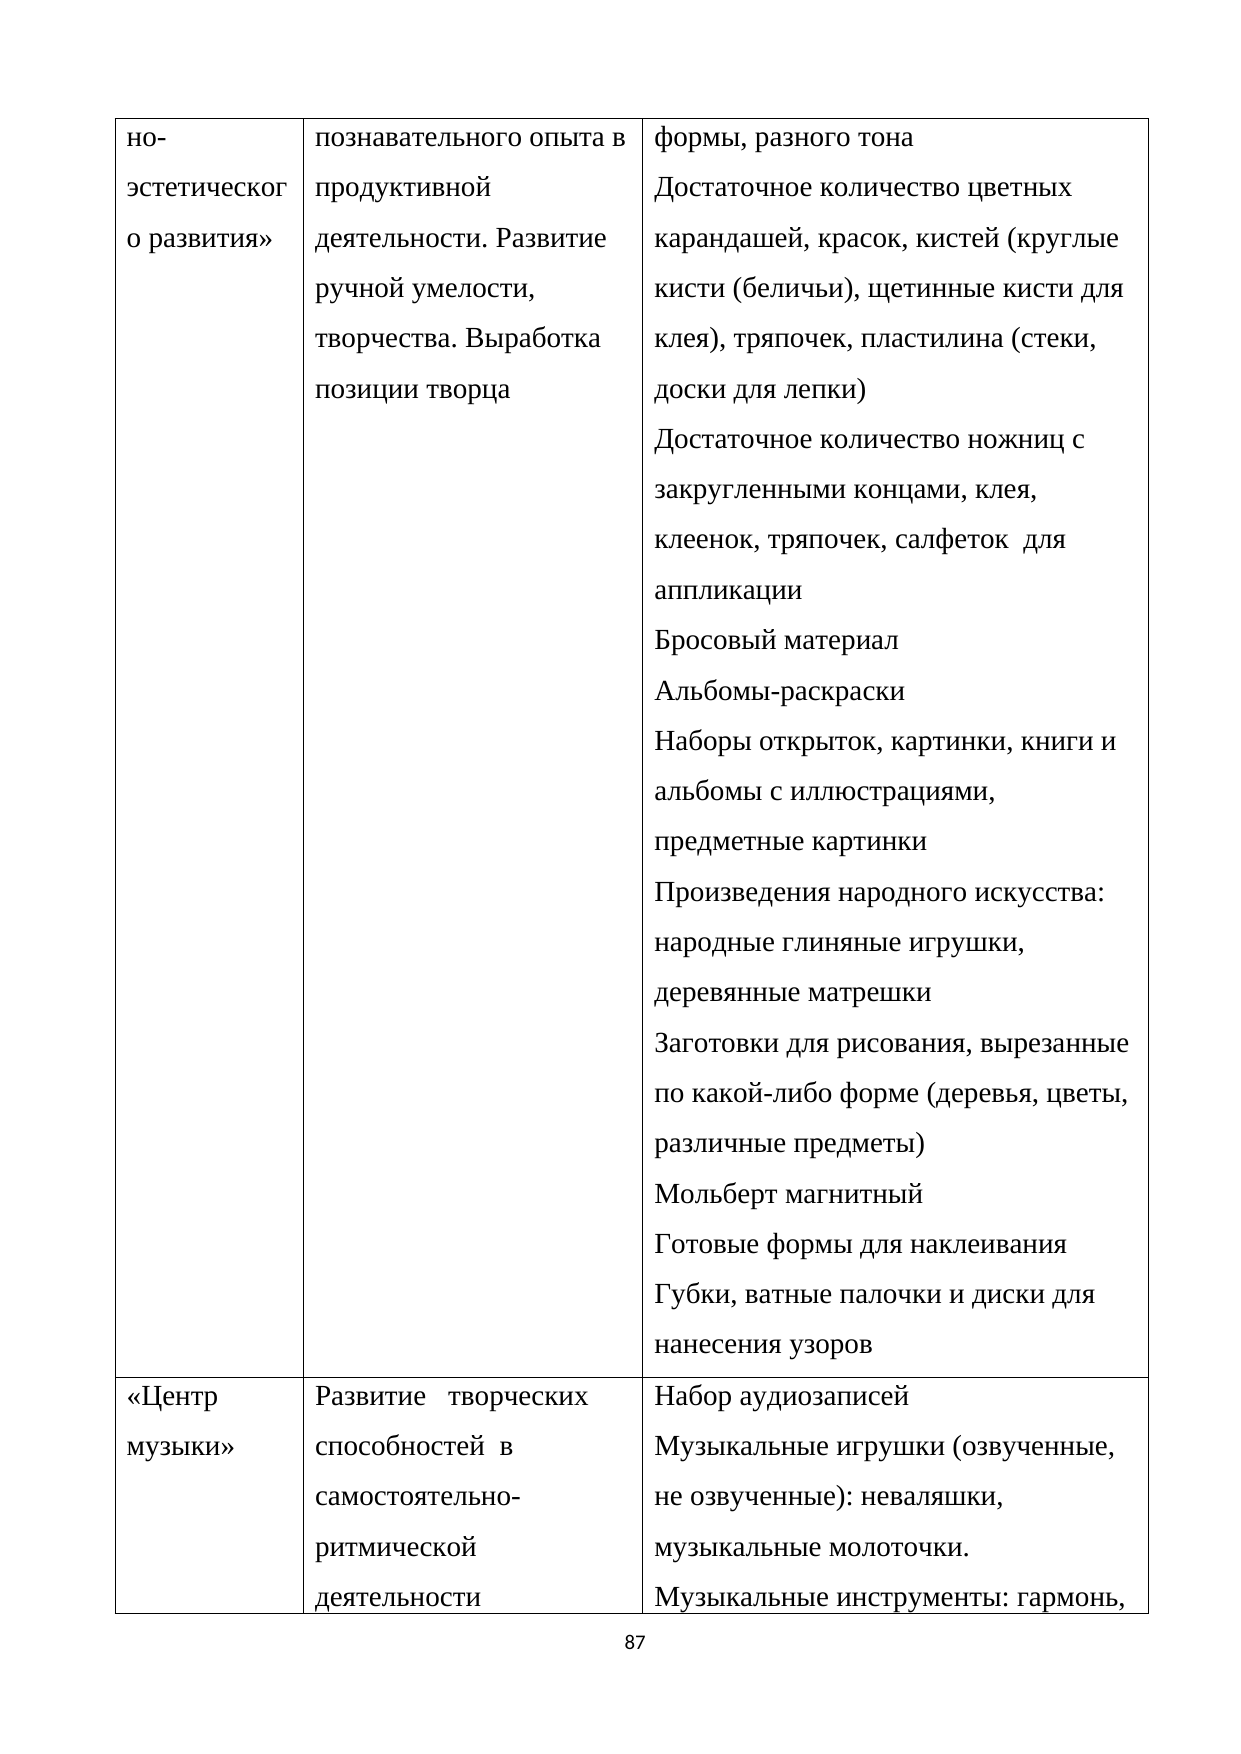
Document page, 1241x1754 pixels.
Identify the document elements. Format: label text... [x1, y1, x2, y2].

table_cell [643, 1378, 1148, 1613]
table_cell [643, 119, 1148, 1377]
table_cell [116, 119, 303, 1377]
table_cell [304, 119, 642, 1377]
table_cell «Центр музыки» [116, 1378, 303, 1613]
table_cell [304, 1378, 642, 1613]
